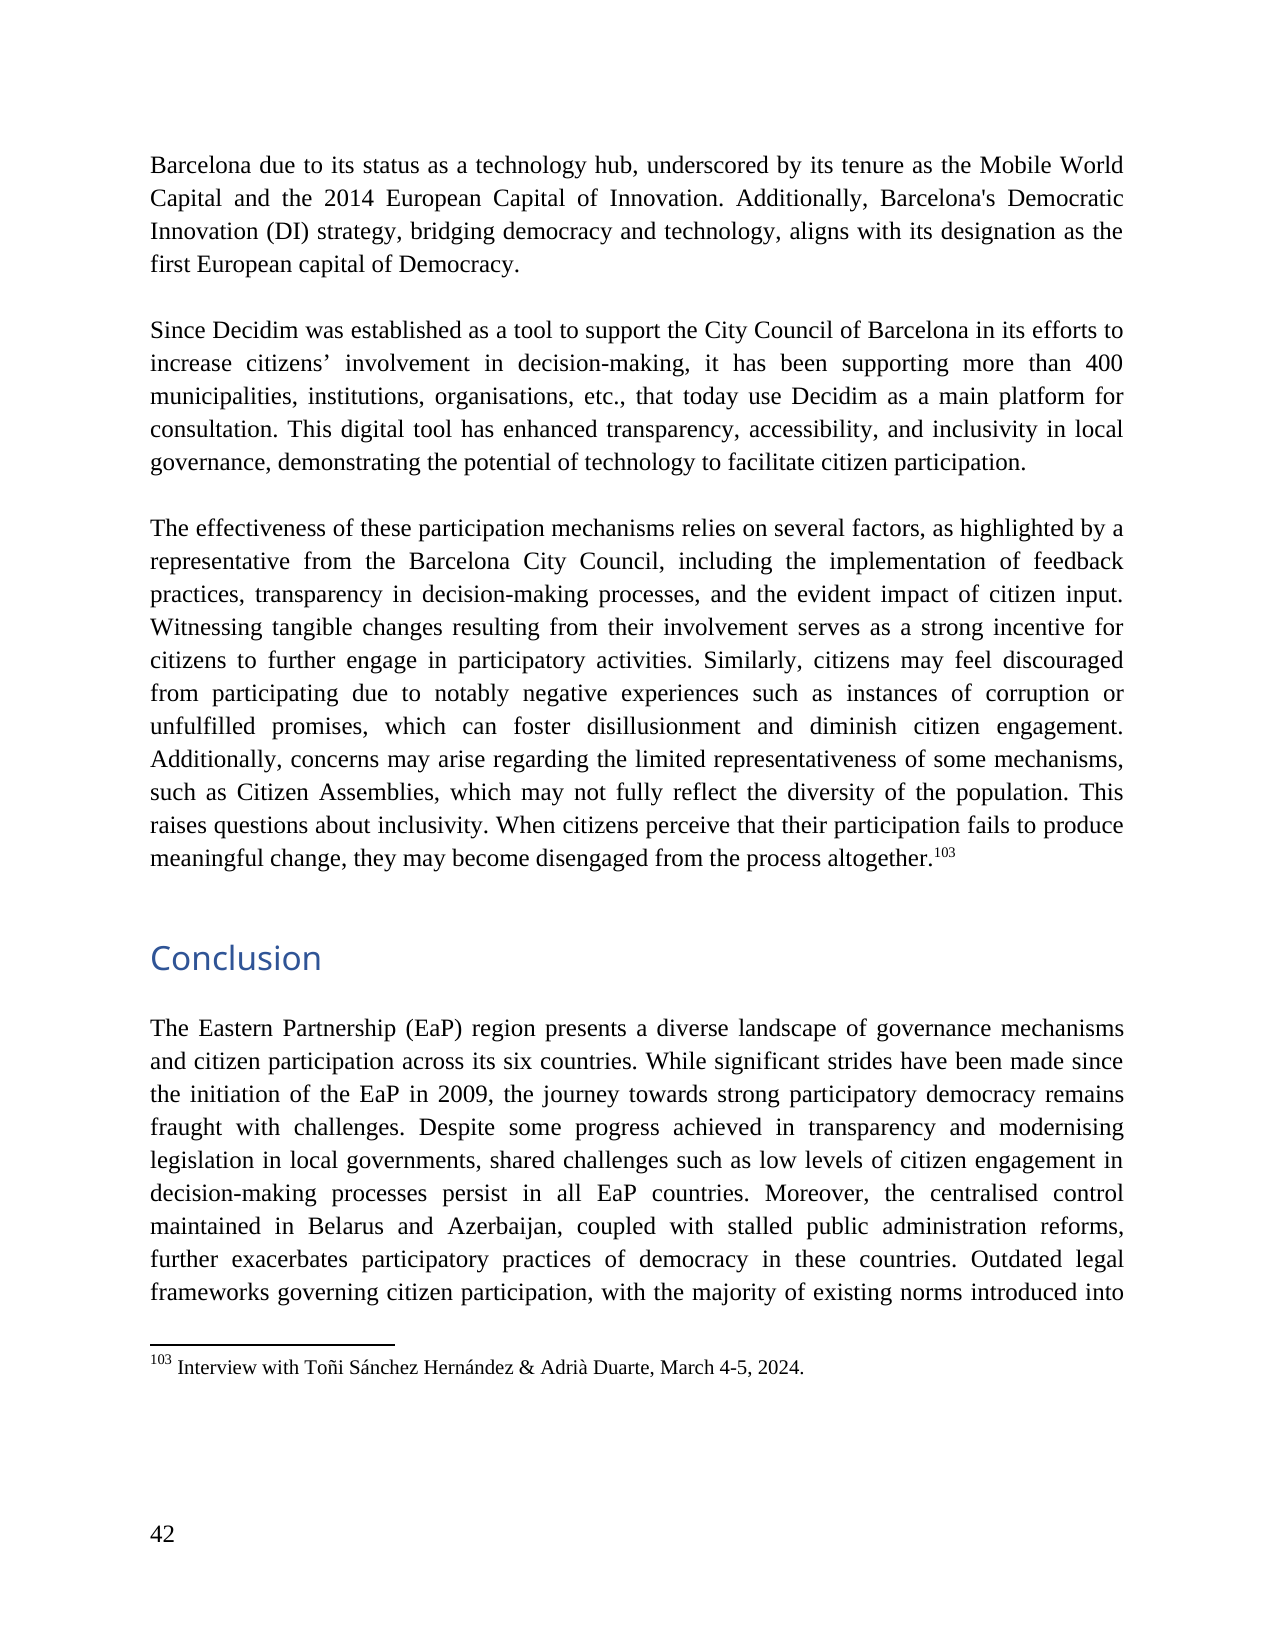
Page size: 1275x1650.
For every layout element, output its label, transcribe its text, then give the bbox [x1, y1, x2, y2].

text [150, 150, 1125, 278]
text The effectiveness of these participation mechanisms relies on several factors, as highlighted by a representative from the Barcelona City Council, including the implementation of feedback practices, transparency in decision-making processes, and the evident impact of citizen input. Witnessing tangible changes resulting from their involvement serves as a strong incentive for citizens to further engage in participatory activities. Similarly, citizens may feel discouraged from participating due to notably negative experiences such as instances of corruption or unfulfilled promises, which can foster disillusionment and diminish citizen engagement. Additionally, concerns may arise regarding the limited representativeness of some mechanisms, such as Citizen Assemblies, which may not fully reflect the diversity of the population. This raises questions about inclusivity. When citizens perceive that their participation fails to produce meaningful change, they may become disengaged from the process altogether. [150, 513, 1125, 872]
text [150, 1013, 1125, 1306]
text Since Decidim was established as a tool to support the City Council of Barcelona in its efforts to increase citizens’ involvement in decision-making, it has been supporting more than 400 municipalities, institutions, organisations, etc., that today use Decidim as a main platform for consultation. This digital tool has enhanced transparency, accessibility, and inclusivity in local governance, demonstrating the potential of technology to facilitate citizen participation. [150, 315, 1125, 476]
subtitle Conclusion [150, 934, 1125, 980]
